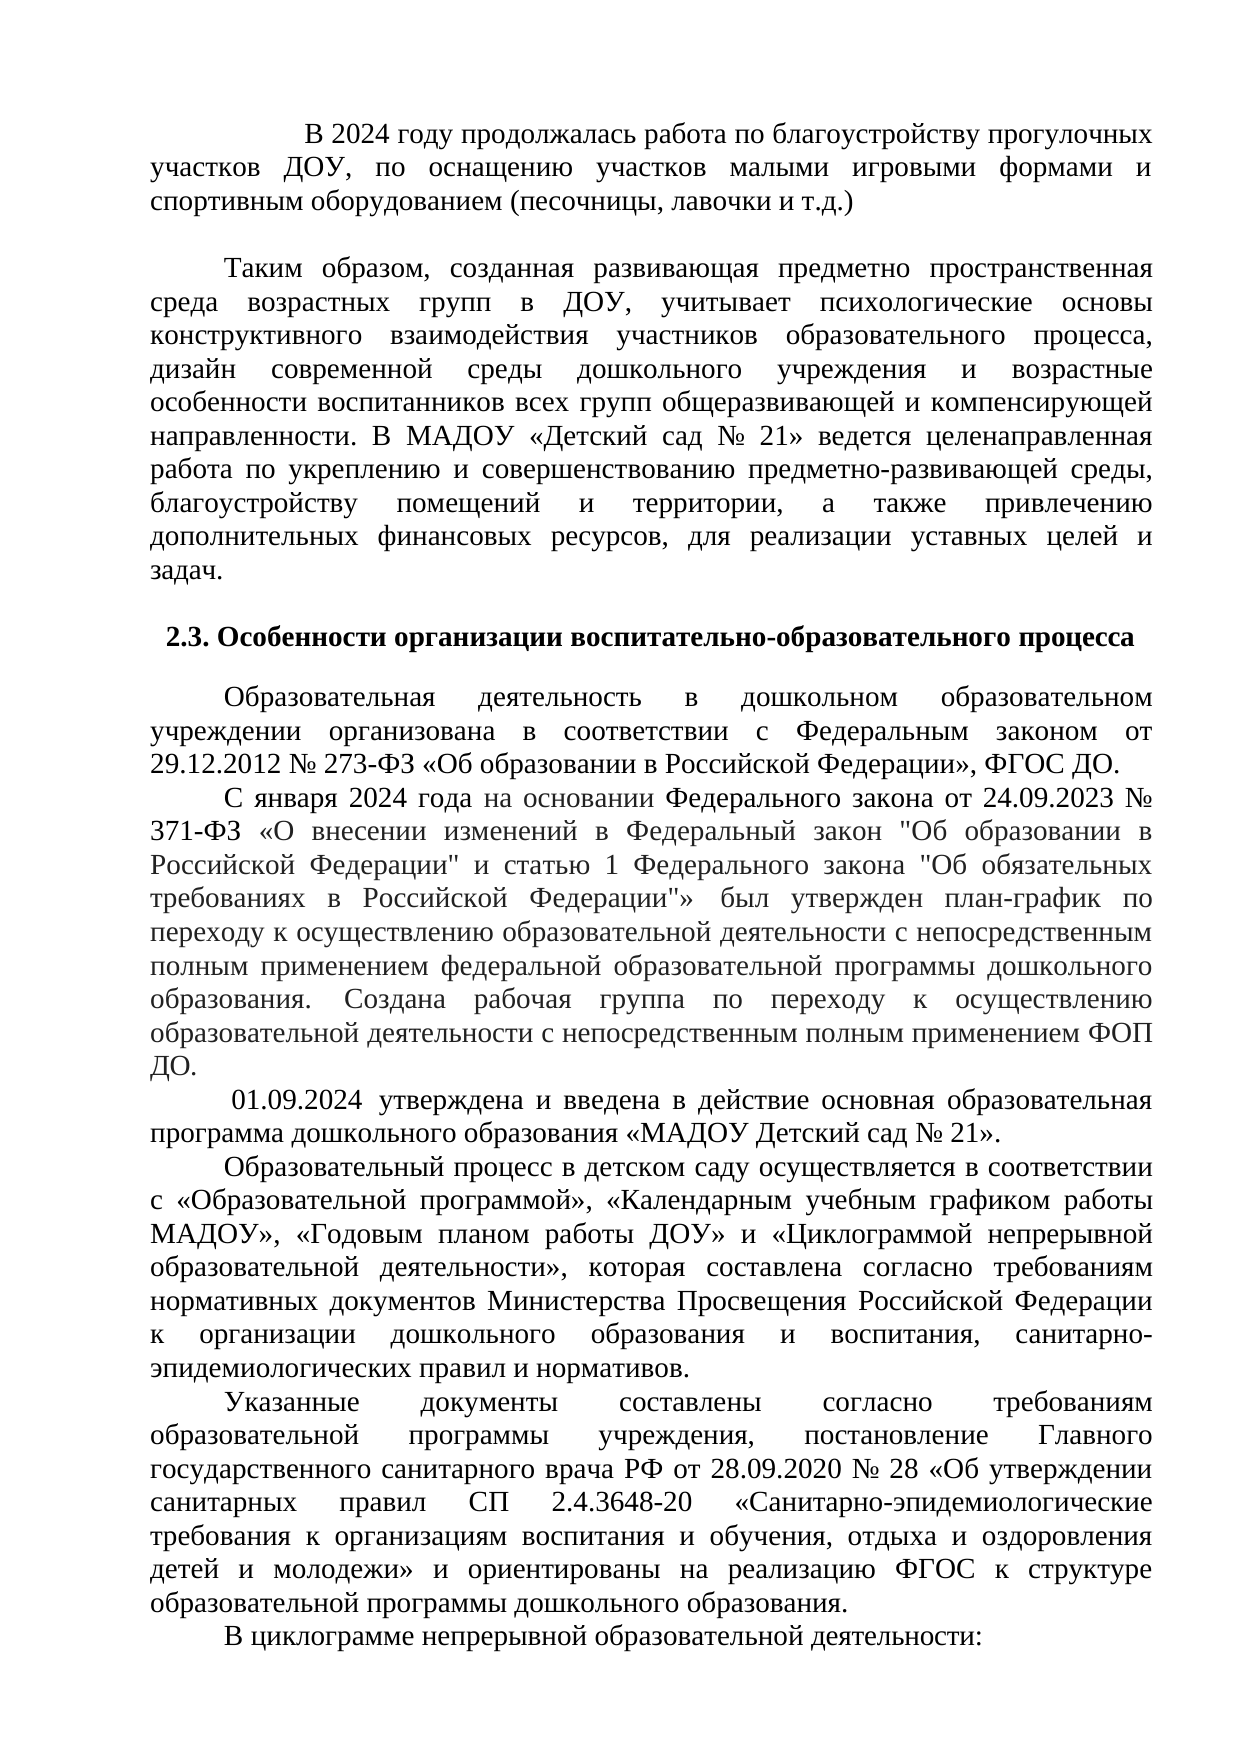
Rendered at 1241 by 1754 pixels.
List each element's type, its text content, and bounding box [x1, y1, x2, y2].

text Образовательная деятельность в дошкольном образовательном учреждении организована в соответствии с Федеральным законом от 29.12.2012 № 273-ФЗ «Об образовании в Российской Федерации», ФГОС ДО. [150, 679, 1153, 780]
text Указанные документы составлены согласно требованиям образовательной программы учреждения, постановление Главного государственного санитарного врача РФ от 28.09.2020 № 28 «Об утверждении санитарных правил СП 2.4.3648-20 «Санитарно-эпидемиологические требования к организациям воспитания и обучения, отдыха и оздоровления детей и молодежи» и ориентированы на реализацию ФГОС к структуре образовательной программы дошкольного образования. [150, 1384, 1153, 1618]
text Таким образом, созданная развивающая предметно пространственная среда возрастных групп в ДОУ, учитывает психологические основы конструктивного взаимодействия участников образовательного процесса, дизайн современной среды дошкольного учреждения и возрастные особенности воспитанников всех групп общеразвивающей и компенсирующей направленности. В МАДОУ «Детский сад № 21» ведется целенаправленная работа по укреплению и совершенствованию предметно-развивающей среды, благоустройству помещений и территории, а также привлечению дополнительных финансовых ресурсов, для реализации уставных целей и задач. [150, 250, 1153, 586]
text В циклограмме непрерывной образовательной деятельности: [224, 1618, 1196, 1652]
text 01.09.2024 утверждена и введена в действие основная образовательная программа дошкольного образования «МАДОУ Детский сад № 21». [150, 1082, 1153, 1149]
text В 2024 году продолжалась работа по благоустройству прогулочных участков ДОУ, по оснащению участков малыми игровыми формами и спортивным оборудованием (песочницы, лавочки и т.д.) [150, 116, 1152, 216]
subtitle Особенности организации воспитательно-образовательного процесса [166, 619, 1196, 653]
text С января 2024 года на основании Федерального закона от 24.09.2023 № 371-ФЗ «О внесении изменений в Федеральный закон "Об образовании в Российской Федерации" и статью 1 Федерального закона "Об обязательных требованиях в Российской Федерации"» был утвержден план-график по переходу к осуществлению образовательной деятельности с непосредственным полным применением федеральной образовательной программы дошкольного образования. Создана рабочая группа по переходу к осуществлению образовательной деятельности с непосредственным полным применением ФОП ДО. [150, 780, 1153, 1082]
text Образовательный процесс в детском саду осуществляется в соответствии с «Образовательной программой», «Календарным учебным графиком работы МАДОУ», «Годовым планом работы ДОУ» и «Циклограммой непрерывной образовательной деятельности», которая составлена согласно требованиям нормативных документов Министерства Просвещения Российской Федерации к организации дошкольного образования и воспитания, санитарно- эпидемиологических правил и нормативов. [150, 1149, 1154, 1384]
